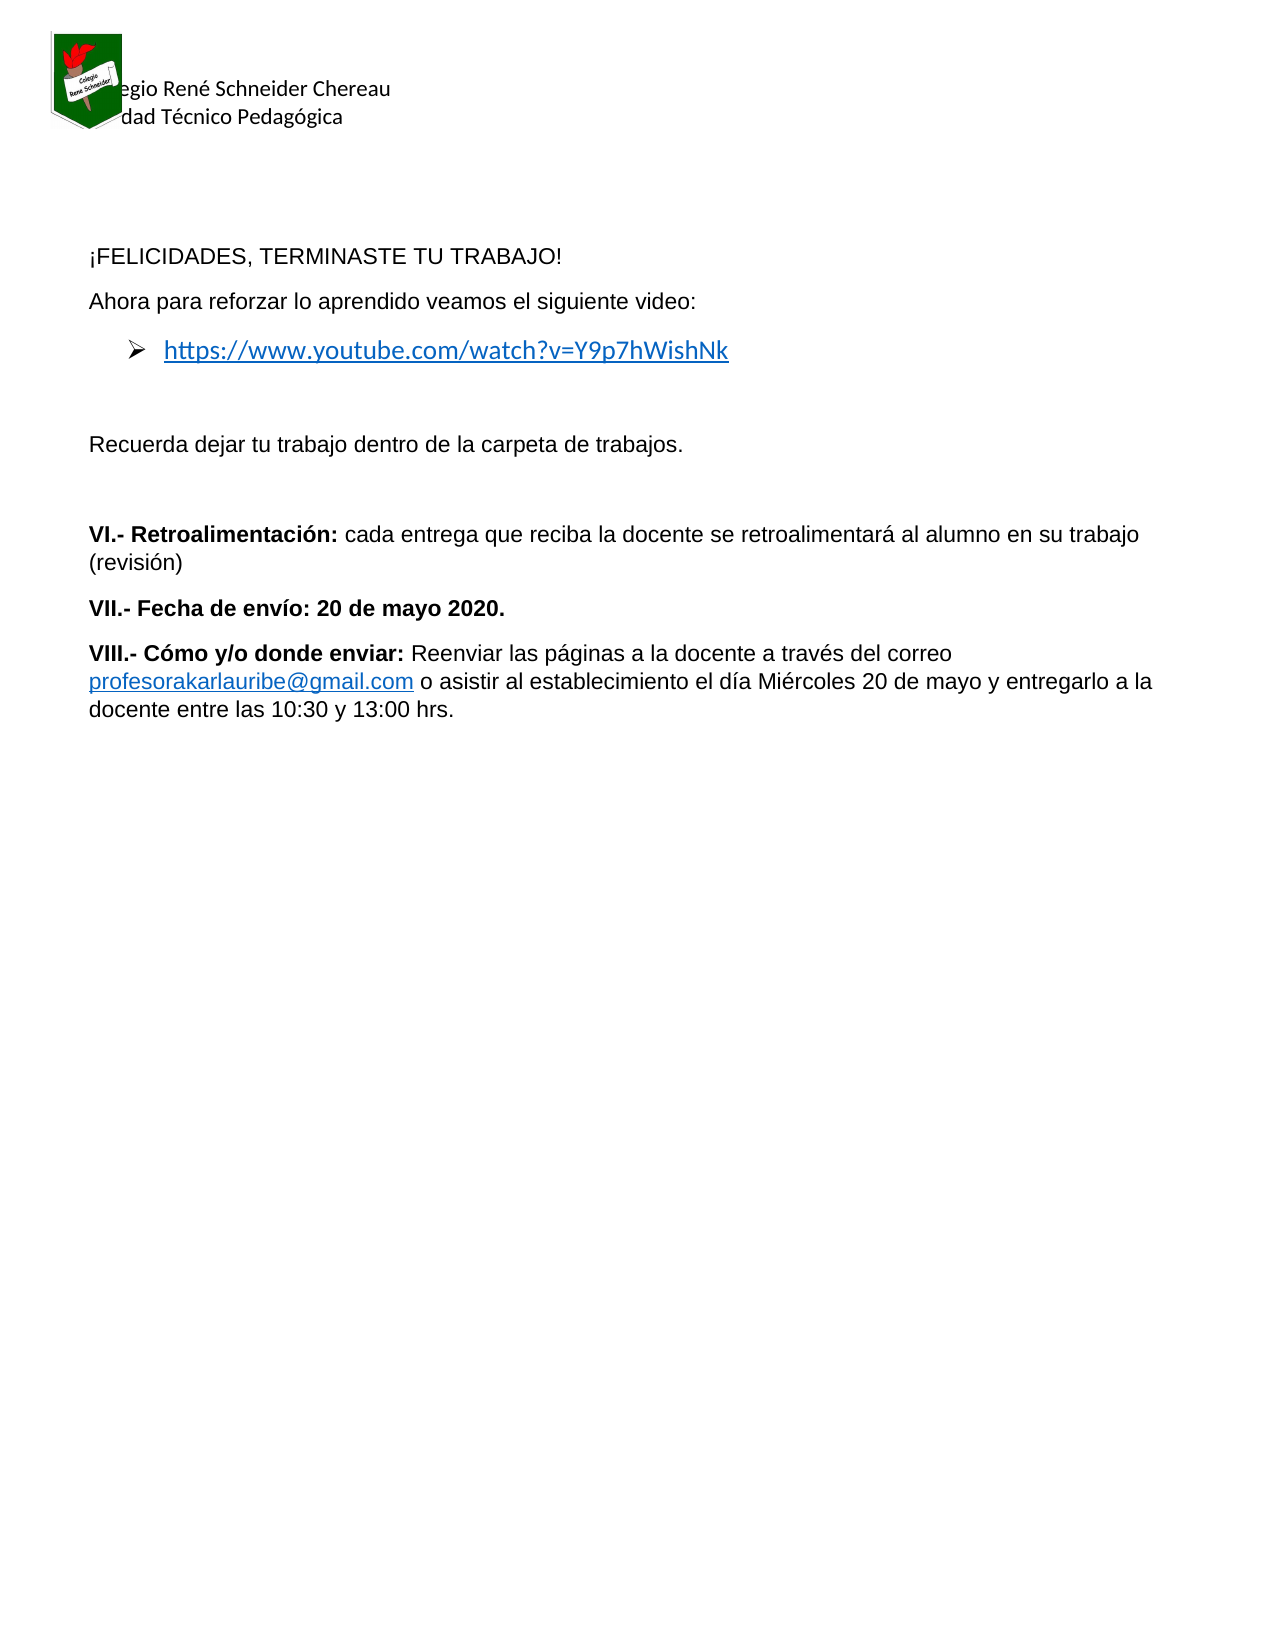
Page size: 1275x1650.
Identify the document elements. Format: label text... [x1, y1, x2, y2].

text Ahora para reforzar lo aprendido veamos el siguiente video: [89, 288, 1186, 314]
text VI.- Retroalimentación: cada entrega que reciba la docente se retroalimentará al alumno en su trabajo (revisión) [89, 521, 1186, 576]
list https://www.youtube.com/watch?v=Y9p7hWishNk [126, 333, 1186, 366]
text Recuerda dejar tu trabajo dentro de la carpeta de trabajos. [89, 431, 1186, 457]
text VIII.- Cómo y/o donde enviar: Reenviar las páginas a la docente a través del correo profesorakarlauribe@gmail.com o asistir al establecimiento el día Miércoles 20 de mayo y entregarlo a la docente entre las 10:30 y 13:00 hrs. [89, 639, 1186, 723]
picture [50, 31, 123, 129]
text VII.- Fecha de envío: 20 de mayo 2020. [89, 594, 1186, 621]
text ¡FELICIDADES, TERMINASTE TU TRABAJO! [89, 243, 1186, 269]
